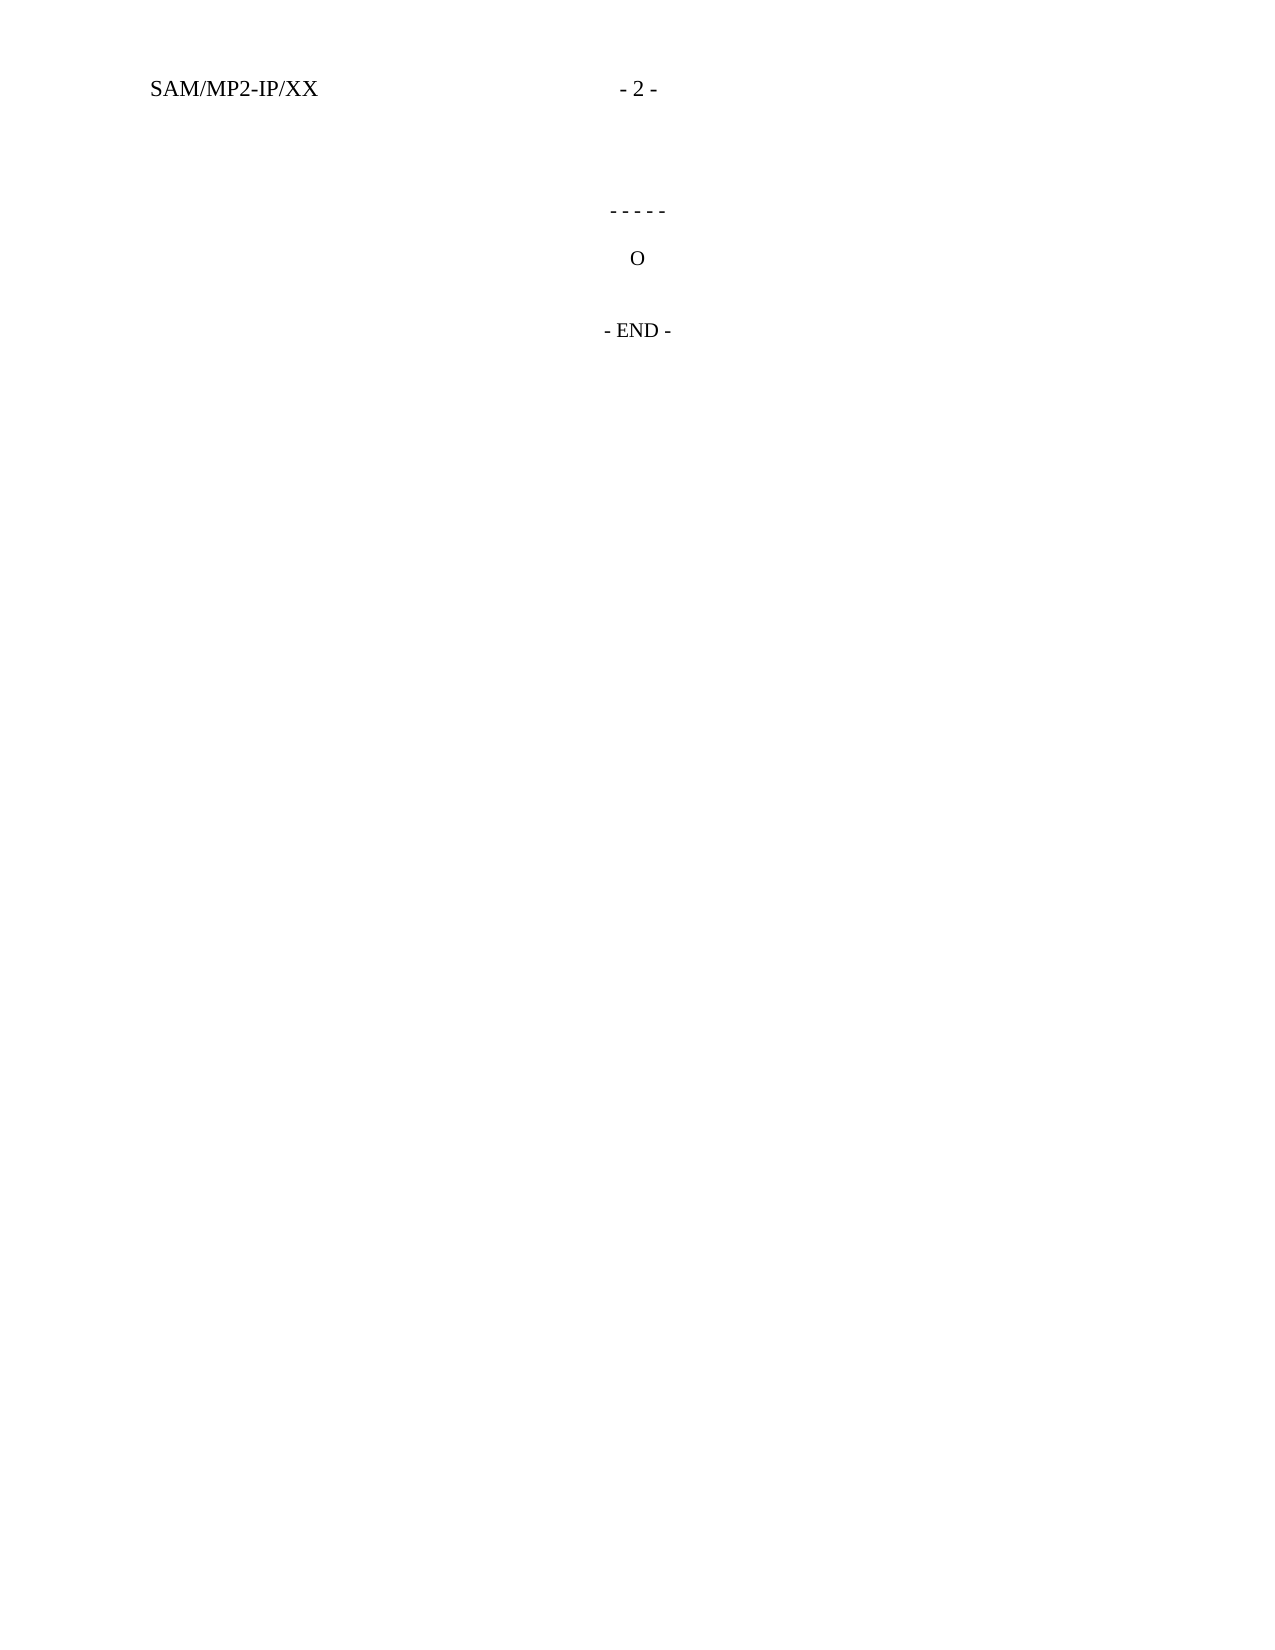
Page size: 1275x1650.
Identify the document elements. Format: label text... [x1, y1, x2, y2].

text - - - - - [150, 198, 1125, 222]
text O [150, 246, 1125, 270]
text - END - [150, 318, 1125, 342]
